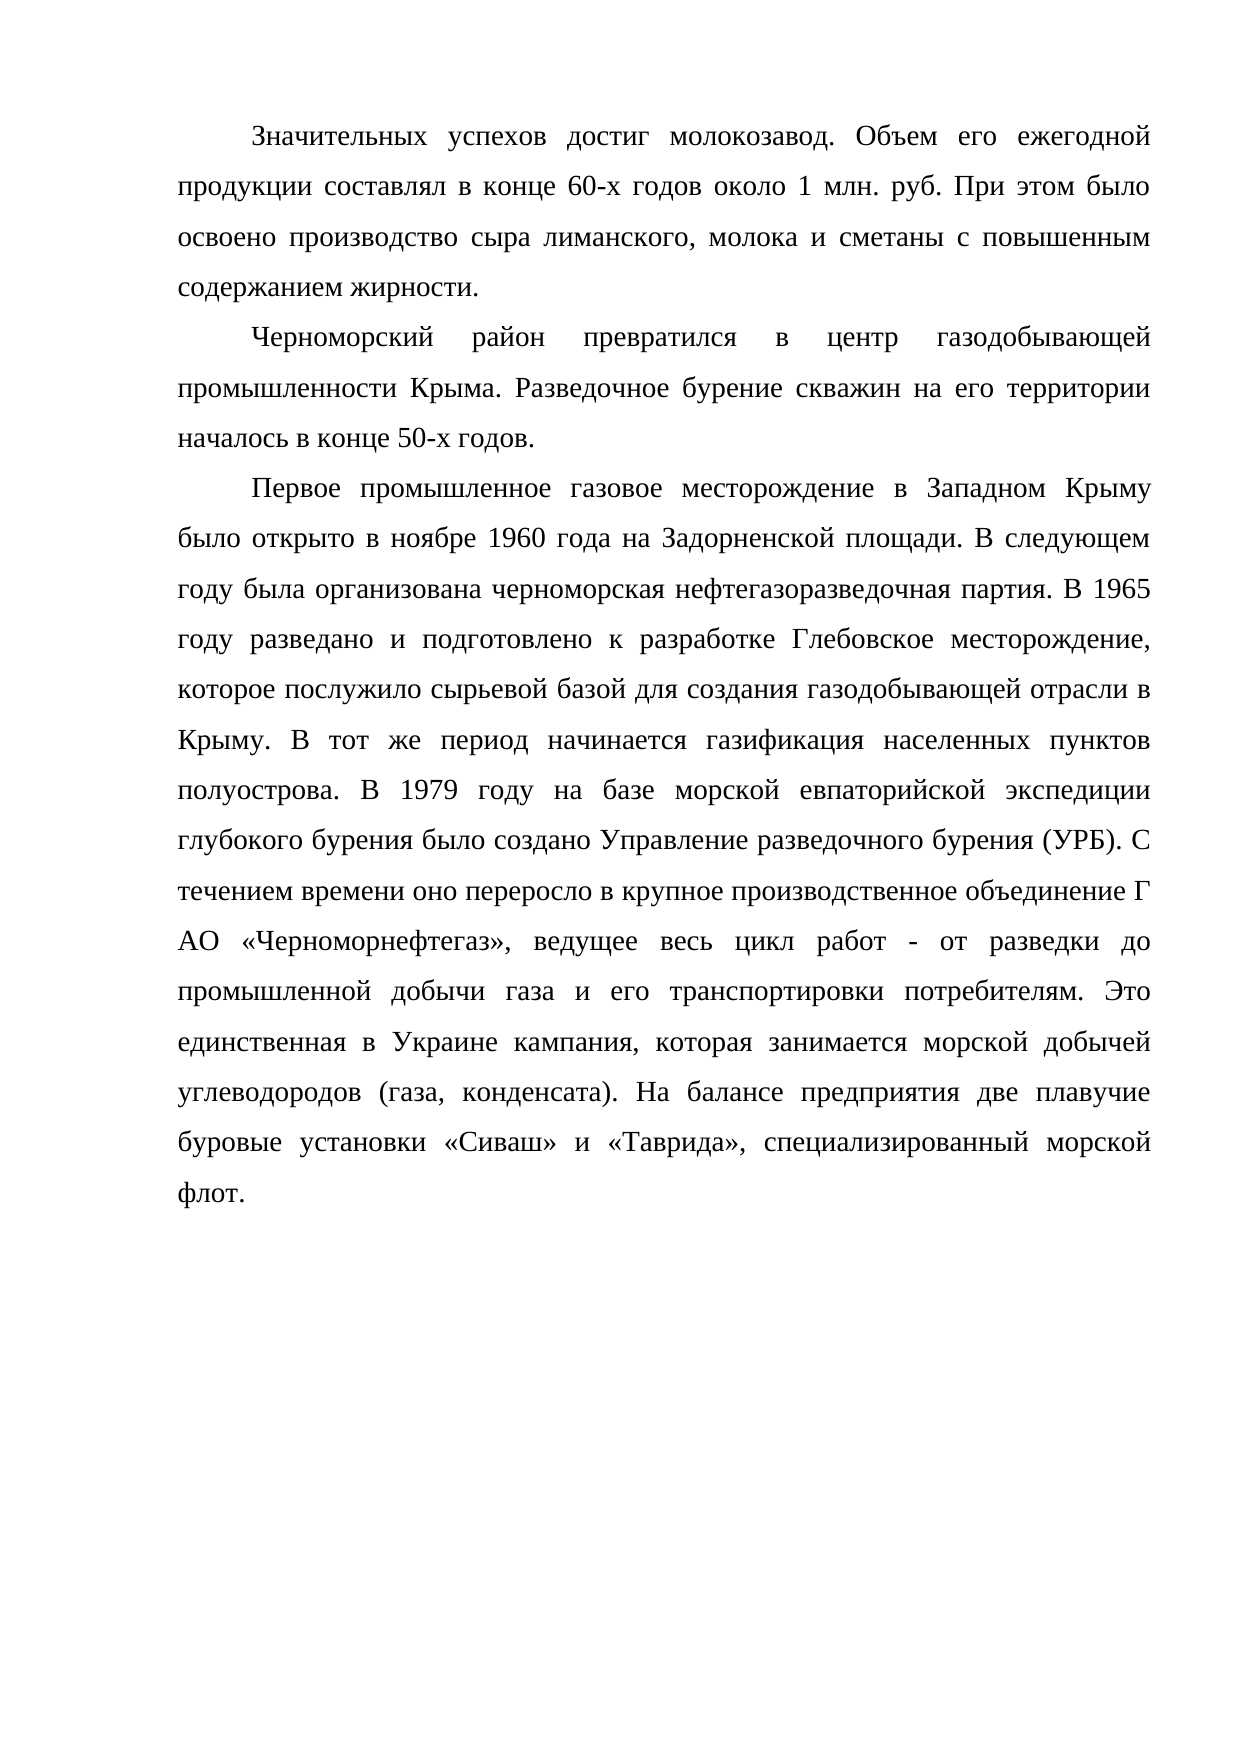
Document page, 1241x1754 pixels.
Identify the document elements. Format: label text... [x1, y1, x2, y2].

text Первое промышленное газовое месторождение в Западном Крыму было открыто в ноябре 1960 года на Задорненской площади. В следующем году была организована черноморская нефтегазоразведочная партия. В 1965 году разведано и подготовлено к разработке Глебовское месторождение, которое послужило сырьевой базой для создания газодобывающей отрасли в Крыму. В тот же период начинается газификация населенных пунктов полуострова. В 1979 году на базе морской евпаторийской экспедиции глубокого бурения было создано Управление разведочного бурения (УРБ). С течением времени оно переросло в крупное производственное объединение Г АО «Черноморнефтегаз», ведущее весь цикл работ - от разведки до промышленной добычи газа и его транспортировки потребителям. Это единственная в Украине кампания, которая занимается морской добычей углеводородов (газа, конденсата). На балансе предприятия две плавучие буровые установки «Сиваш» и «Таврида», специализированный морской флот. [177, 470, 1152, 1208]
text Черноморский район превратился в центр газодобывающей промышленности Крыма. Разведочное бурение скважин на его территории началось в конце 50-х годов. [177, 319, 1152, 453]
text Значительных успехов достиг молокозавод. Объем его ежегодной продукции составлял в конце 60-х годов около 1 млн. руб. При этом было освоено производство сыра лиманского, молока и сметаны с повышенным содержанием жирности. [177, 118, 1152, 303]
